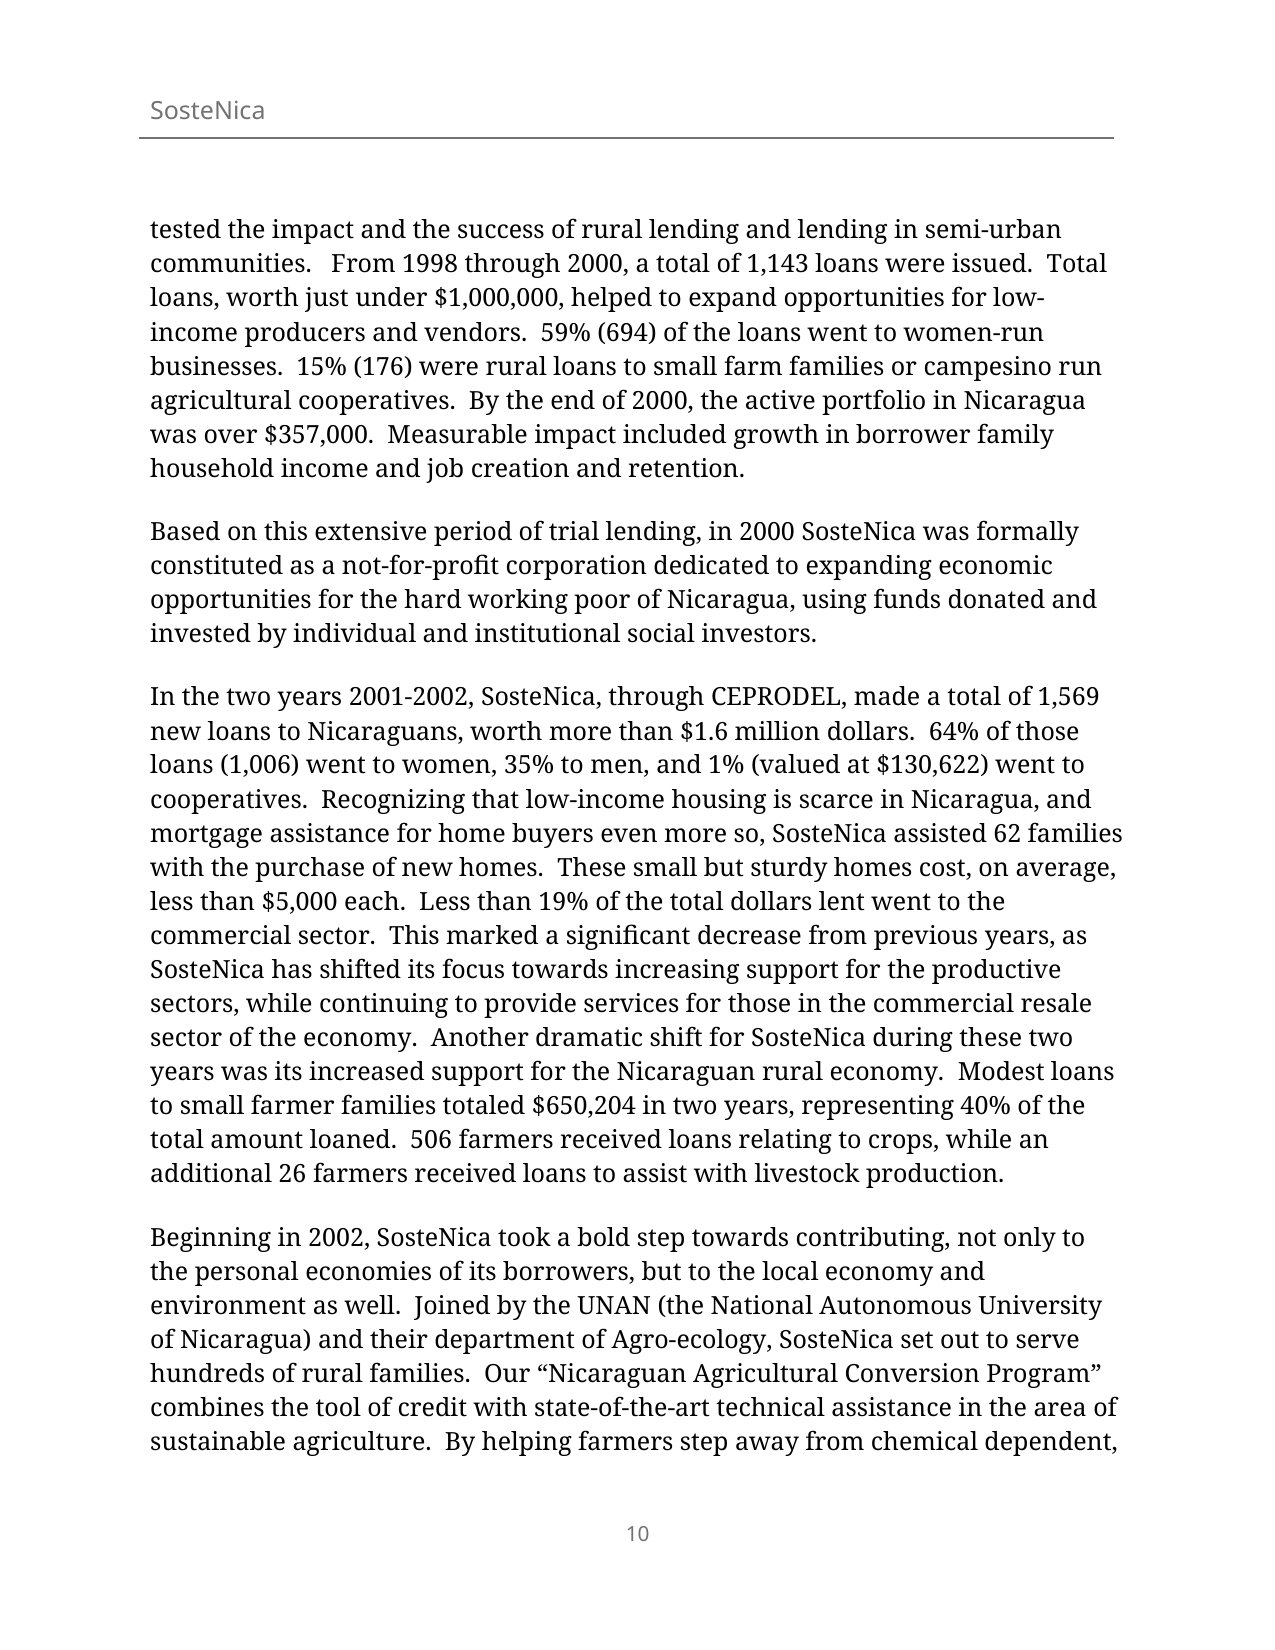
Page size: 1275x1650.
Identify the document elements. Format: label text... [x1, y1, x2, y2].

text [150, 212, 1125, 484]
text In the two years 2001-2002, SosteNica, through CEPRODEL, made a total of 1,569 new loans to Nicaraguans, worth more than $1.6 million dollars. 64% of those loans (1,006) went to women, 35% to men, and 1% (valued at $130,622) went to cooperatives. Recognizing that low-income housing is scarce in Nicaragua, and mortgage assistance for home buyers even more so, SosteNica assisted 62 families with the purchase of new homes. These small but sturdy homes cost, on average, less than $5,000 each. Less than 19% of the total dollars lent went to the commercial sector. This marked a significant decrease from previous years, as SosteNica has shifted its focus towards increasing support for the productive sectors, while continuing to provide services for those in the commercial resale sector of the economy. Another dramatic shift for SosteNica during these two years was its increased support for the Nicaraguan rural economy. Modest loans to small farmer families totaled $650,204 in two years, representing 40% of the total amount loaned. 506 farmers received loans relating to crops, while an additional 26 farmers received loans to assist with livestock production. [150, 679, 1125, 1190]
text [150, 1219, 1125, 1458]
text Based on this extensive period of trial lending, in 2000 SosteNica was formally constituted as a not-for-profit corporation dedicated to expanding economic opportunities for the hard working poor of Nicaragua, using funds donated and invested by individual and institutional social investors. [150, 514, 1125, 650]
